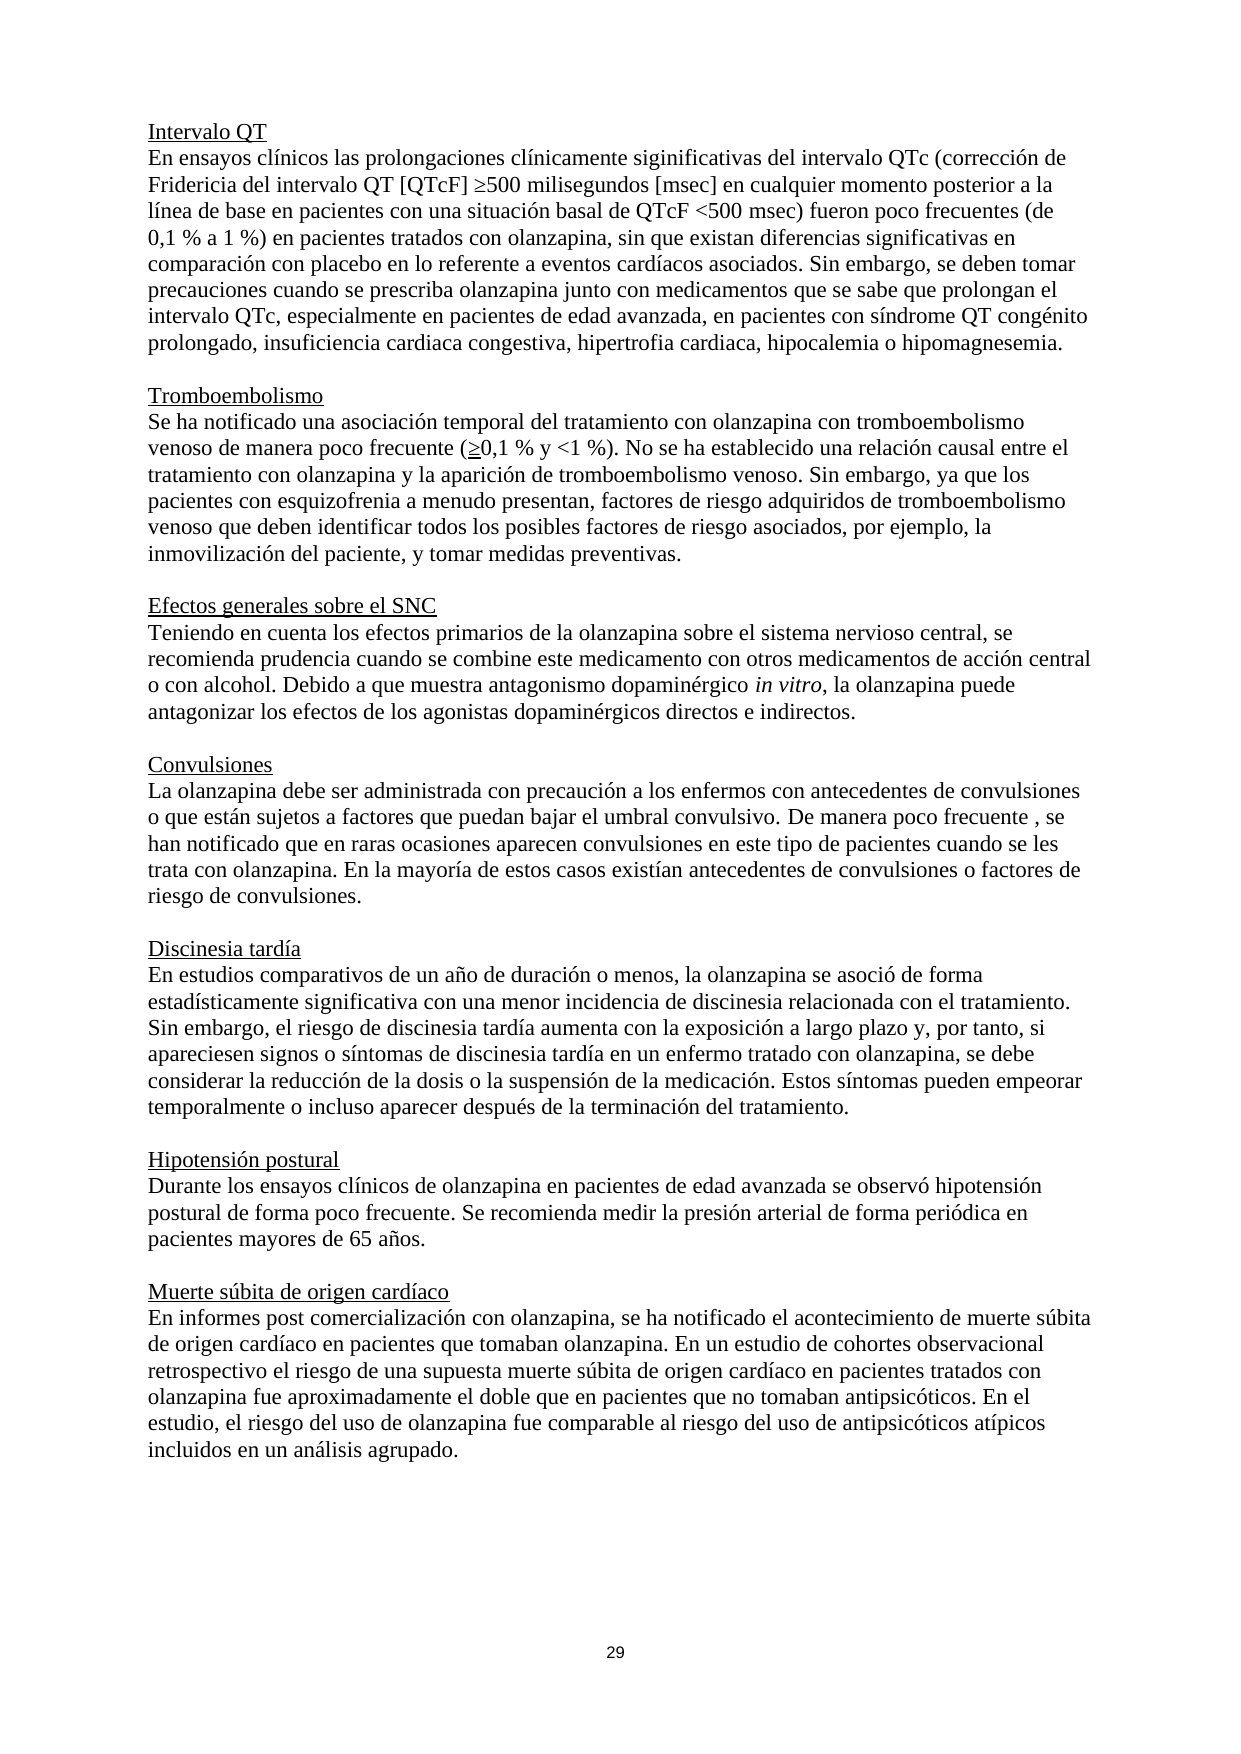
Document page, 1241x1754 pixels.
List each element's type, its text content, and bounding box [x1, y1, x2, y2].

text Muerte súbita de origen cardíaco [148, 1278, 1092, 1304]
text Se ha notificado una asociación temporal del tratamiento con olanzapina con tromboembolismo venoso de manera poco frecuente (≥0,1 % y <1 %). No se ha establecido una relación causal entre el tratamiento con olanzapina y la aparición de tromboembolismo venoso. Sin embargo, ya que los pacientes con esquizofrenia a menudo presentan, factores de riesgo adquiridos de tromboembolismo venoso que deben identificar todos los posibles factores de riesgo asociados, por ejemplo, la inmovilización del paciente, y tomar medidas preventivas. [148, 408, 1092, 566]
text Discinesia tardía [148, 935, 1092, 961]
text Intervalo QT [148, 118, 1092, 144]
text Convulsiones [148, 751, 1092, 777]
text En informes post comercialización con olanzapina, se ha notificado el acontecimiento de muerte súbita de origen cardíaco en pacientes que tomaban olanzapina. En un estudio de cohortes observacional retrospectivo el riesgo de una supuesta muerte súbita de origen cardíaco en pacientes tratados con olanzapina fue aproximadamente el doble que en pacientes que no tomaban antipsicóticos. En el estudio, el riesgo del uso de olanzapina fue comparable al riesgo del uso de antipsicóticos atípicos incluidos en un análisis agrupado. [148, 1304, 1098, 1462]
text La olanzapina debe ser administrada con precaución a los enfermos con antecedentes de convulsiones o que están sujetos a factores que puedan bajar el umbral convulsivo. De manera poco frecuente , se han notificado que en raras ocasiones aparecen convulsiones en este tipo de pacientes cuando se les trata con olanzapina. En la mayoría de estos casos existían antecedentes de convulsiones o factores de riesgo de convulsiones. [148, 777, 1092, 909]
text Efectos generales sobre el SNC [148, 592, 1092, 619]
text Durante los ensayos clínicos de olanzapina en pacientes de edad avanzada se observó hipotensión postural de forma poco frecuente. Se recomienda medir la presión arterial de forma periódica en pacientes mayores de 65 años. [148, 1172, 1092, 1251]
text En ensayos clínicos las prolongaciones clínicamente siginificativas del intervalo QTc (corrección de Fridericia del intervalo QT [QTcF] ≥500 milisegundos [msec] en cualquier momento posterior a la línea de base en pacientes con una situación basal de QTcF <500 msec) fueron poco frecuentes (de 0,1 % a 1 %) en pacientes tratados con olanzapina, sin que existan diferencias significativas en comparación con placebo en lo referente a eventos cardíacos asociados. Sin embargo, se deben tomar precauciones cuando se prescriba olanzapina junto con medicamentos que se sabe que prolongan el intervalo QTc, especialmente en pacientes de edad avanzada, en pacientes con síndrome QT congénito prolongado, insuficiencia cardiaca congestiva, hipertrofia cardiaca, hipocalemia o hipomagnesemia. [148, 144, 1092, 355]
text Hipotensión postural [148, 1146, 1092, 1172]
text Tromboembolismo [148, 382, 1092, 408]
text En estudios comparativos de un año de duración o menos, la olanzapina se asoció de forma estadísticamente significativa con una menor incidencia de discinesia relacionada con el tratamiento. Sin embargo, el riesgo de discinesia tardía aumenta con la exposición a largo plazo y, por tanto, si apareciesen signos o síntomas de discinesia tardía en un enfermo tratado con olanzapina, se debe considerar la reducción de la dosis o la suspensión de la medicación. Estos síntomas pueden empeorar temporalmente o incluso aparecer después de la terminación del tratamiento. [148, 961, 1092, 1119]
text Teniendo en cuenta los efectos primarios de la olanzapina sobre el sistema nervioso central, se recomienda prudencia cuando se combine este medicamento con otros medicamentos de acción central o con alcohol. Debido a que muestra antagonismo dopaminérgico in vitro, la olanzapina puede antagonizar los efectos de los agonistas dopaminérgicos directos e indirectos. [148, 619, 1092, 724]
